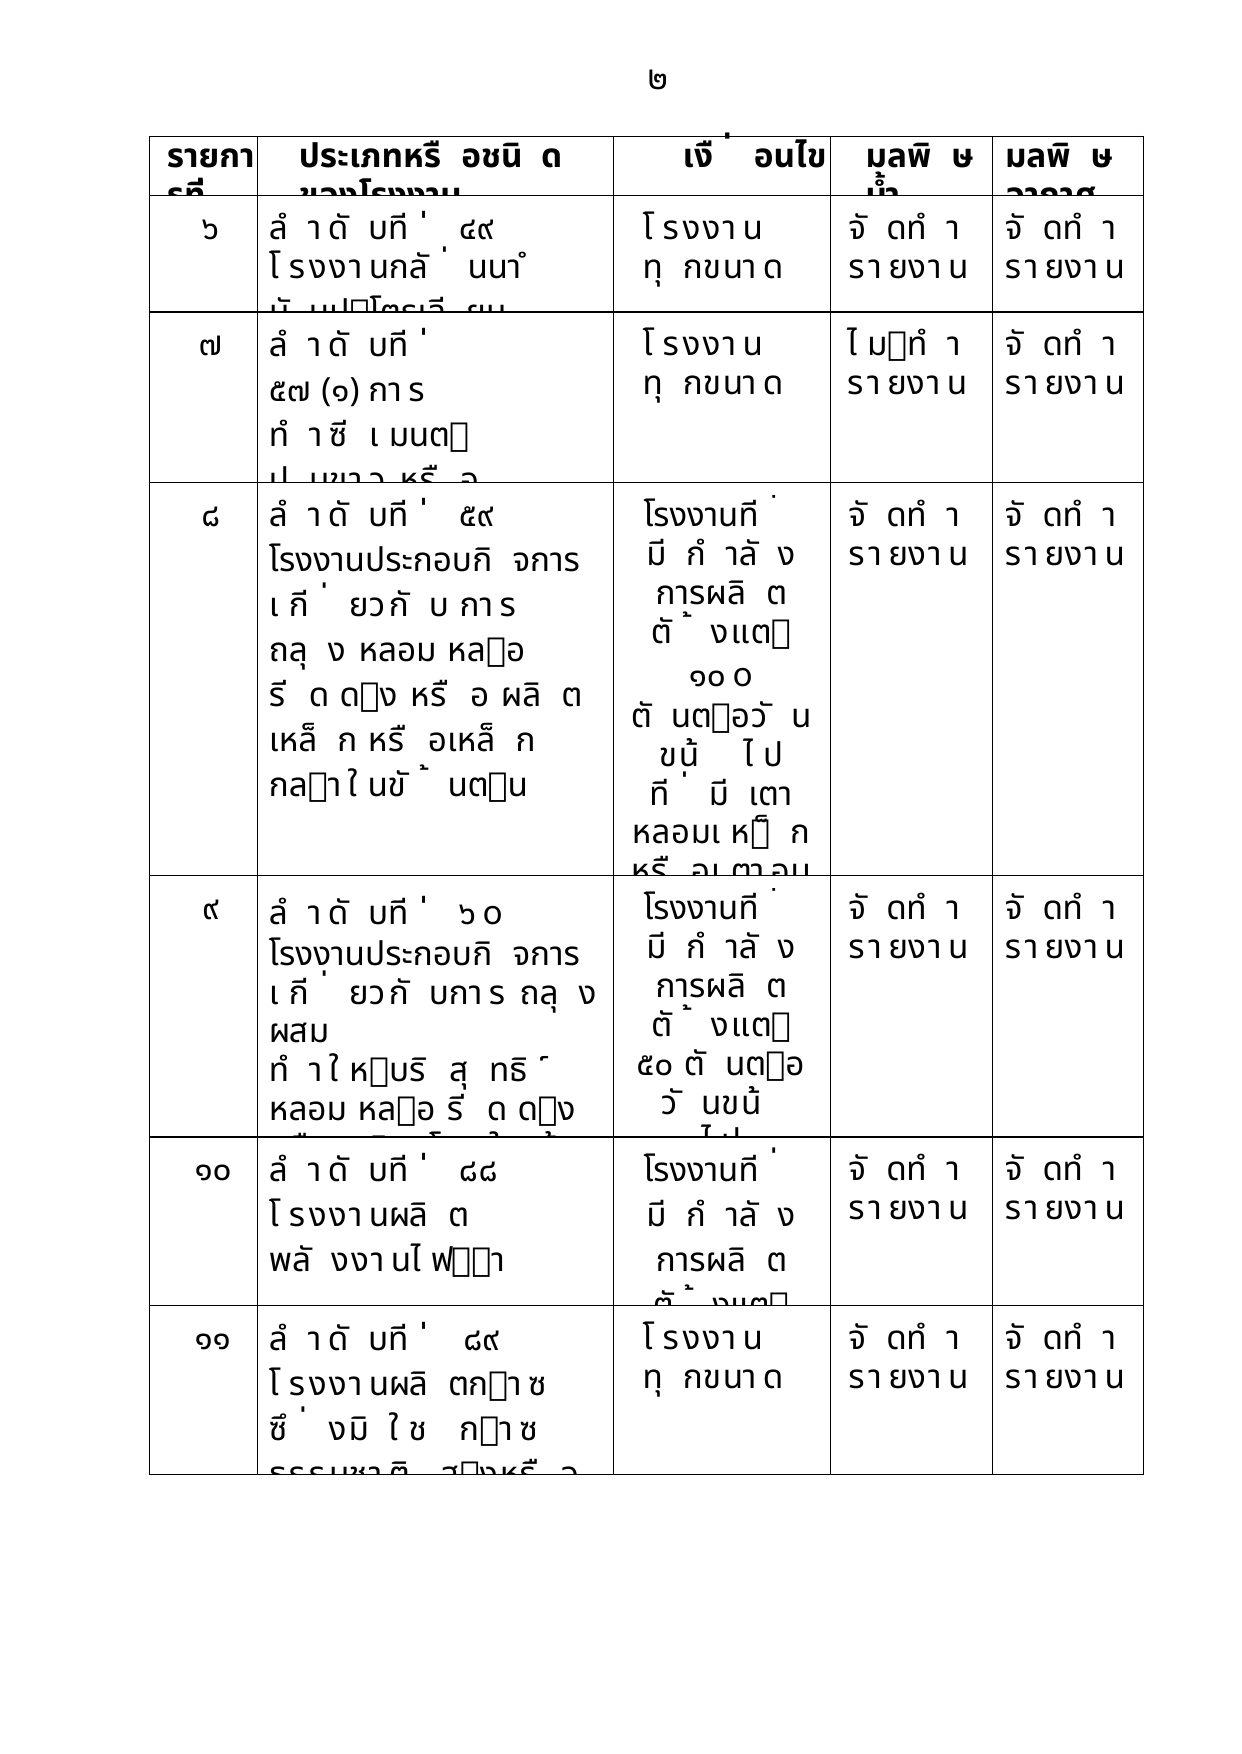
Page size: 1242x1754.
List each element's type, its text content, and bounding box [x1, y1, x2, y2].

table_header มลพิษน้ํา [831, 137, 992, 195]
table_header เงื่อนไข [614, 137, 830, 195]
table_cell ลําดับที่ ๘๙ โรงงานผลิตกาซ ซึ่งมิใช กาซธรรมชาติ สงหรือจําหนายกาซ [258, 1306, 613, 1473]
table_cell โรงงานที่มีกําลัง การผลิตตั้งแต ๕๐ ตันตอวันขน้ ไป [614, 876, 830, 1136]
table_cell จัดทํารายงาน [831, 483, 992, 875]
table_cell จัดทํารายงาน [831, 196, 992, 311]
table_cell โรงงานที่มีกําลัง การผลิตตั้งแต ๑๐o ตันตอวันขน้ ไป ที่มีเตาหลอมเหล็ก หรือเตาอบ หรือใช น้ํากรด หรือใชสาร ที่อาจเปนอันตราย ตอสิ่งแวดลอม [614, 483, 830, 875]
table_cell จัดทํารายงาน [831, 1306, 992, 1473]
table_cell ๘ [150, 483, 257, 875]
table_cell ลําดับที่ ๔๙ โรงงานกลั่นนาํ มันปโตรเลียม [258, 196, 613, 311]
table_cell ๖ [150, 196, 257, 311]
table_cell จัดทํารายงาน [831, 1138, 992, 1305]
table_cell โรงงานทุกขนาด [614, 1306, 830, 1473]
table_cell ไมทํารายงาน [831, 313, 992, 482]
table_cell จัดทํารายงาน [993, 1138, 1143, 1305]
table_cell จัดทํารายงาน [993, 876, 1143, 1136]
table_header รายการที่ [150, 137, 257, 195]
table_cell ลําดับที่ ๕๙ โรงงานประกอบกิจการเกี่ยวกับ การถลุง หลอม หลอ รีด ดึง หรือ ผลิตเหล็ก หรือเหล็กกลาในขั้นตน [258, 483, 613, 875]
table_cell โรงงานทุกขนาด [614, 313, 830, 482]
table_cell ลําดับที่ ๖o โรงงานประกอบกิจการเกี่ยวกับการ ถลุง ผสม ทําใหบริสุทธิ์ หลอม หลอ รีด ดึง หรือผลิตโลหะในขน้ ตน ซึ่งไมใชเหล็กหรือเหล็กกลา [258, 876, 613, 1136]
table_cell ๗ [150, 313, 257, 482]
table_header ประเภทหรือชนิดของโรงงาน [258, 137, 613, 195]
table_cell ๙ [150, 876, 257, 1136]
table_cell จัดทํารายงาน [993, 313, 1143, 482]
table_cell ลําดับที่ ๕๗ (๑) การทําซีเมนต ปูนขาว หรือปูนปลาสเตอร [258, 313, 613, 482]
table_cell จัดทํารายงาน [993, 196, 1143, 311]
table_cell ลําดับที่ ๘๘ โรงงานผลิตพลังงานไฟฟา [258, 1138, 613, 1305]
table_cell ๑๑ [150, 1306, 257, 1473]
table_cell โรงงานที่มีกําลัง การผลิตตั้งแต ๑๐ เมกกะวัตตขึ้นไป [614, 1138, 830, 1305]
table_cell โรงงานทุกขนาด [614, 196, 830, 311]
table_header มลพิษอากาศ [993, 137, 1143, 195]
table_cell จัดทํารายงาน [831, 876, 992, 1136]
table_cell จัดทํารายงาน [993, 1306, 1143, 1473]
table_cell จัดทํารายงาน [993, 483, 1143, 875]
table_cell ๑๐ [150, 1138, 257, 1305]
text ๒ [642, 58, 673, 97]
